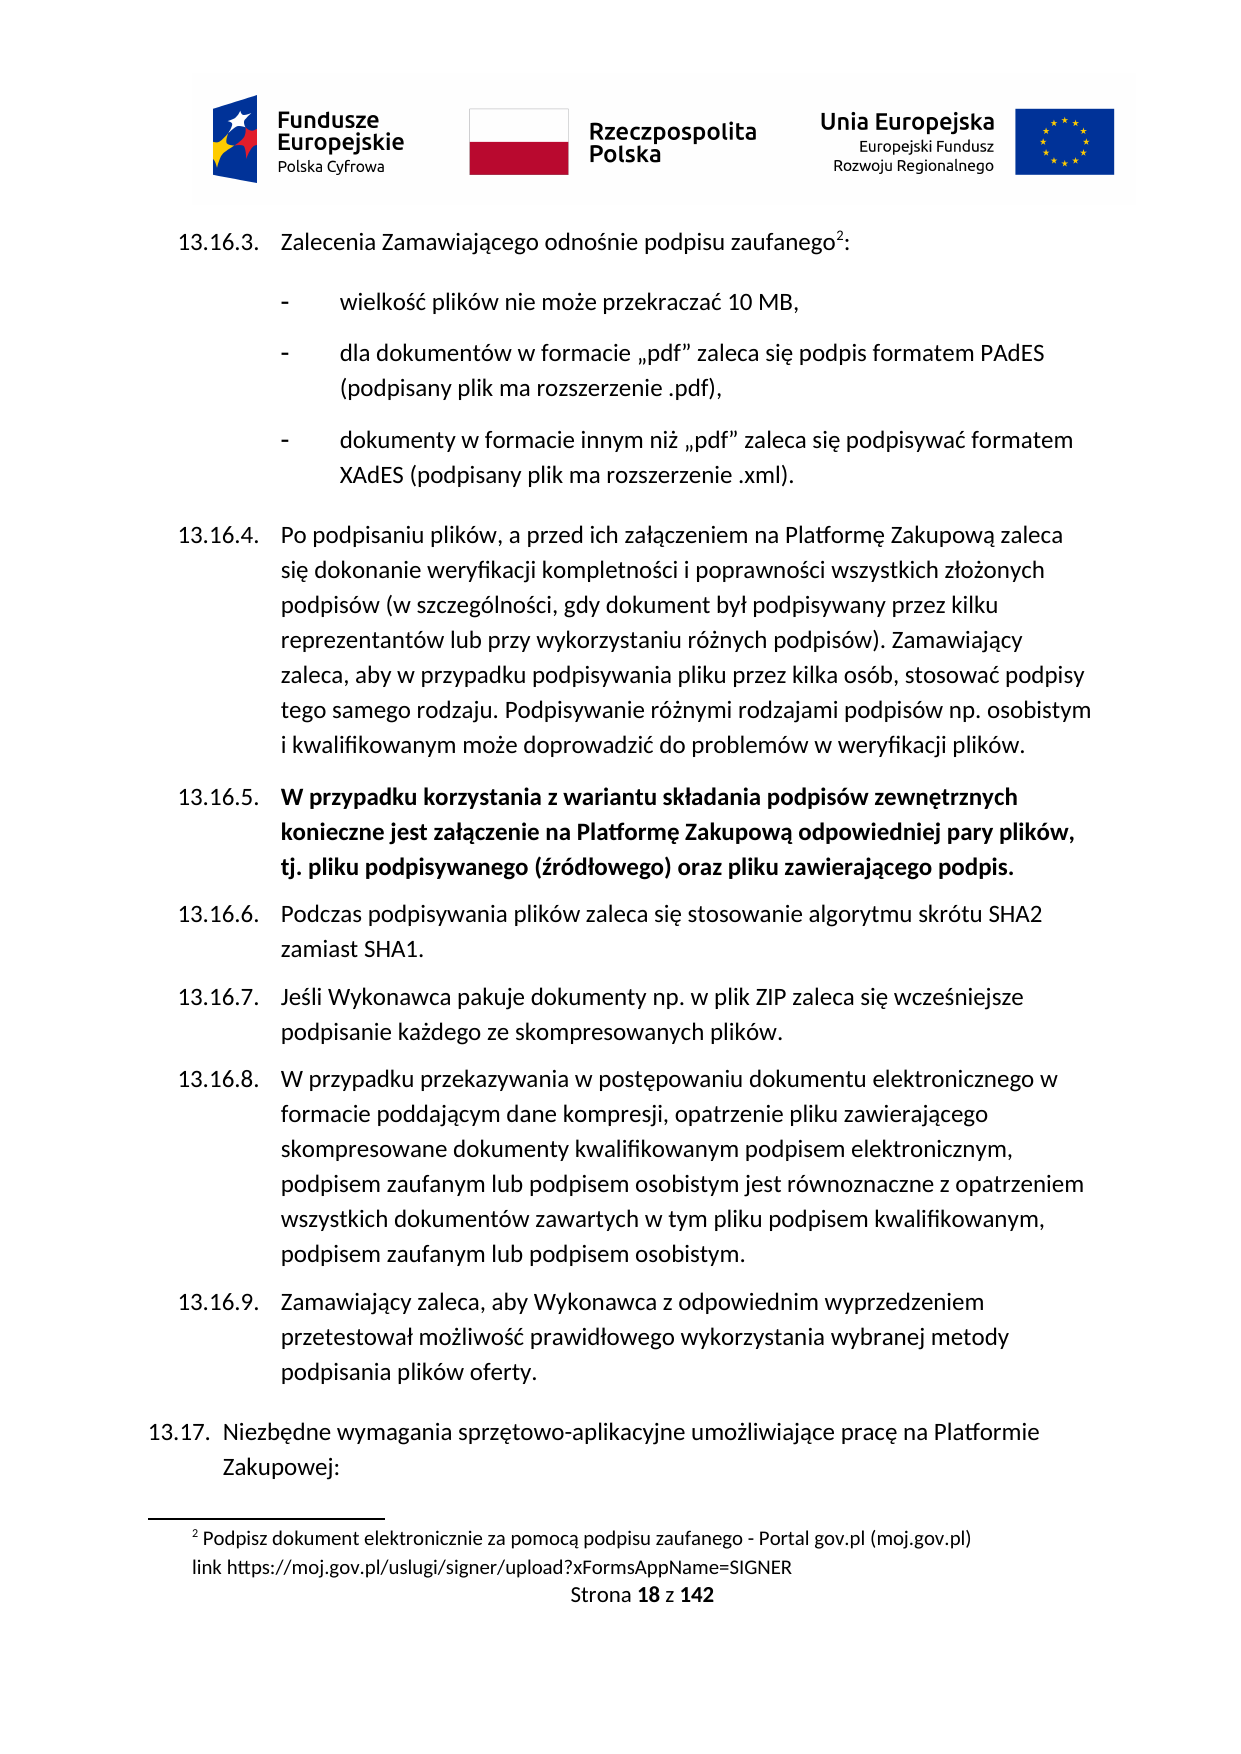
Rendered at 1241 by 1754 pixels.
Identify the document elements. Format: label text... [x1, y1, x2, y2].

list Zamawiający zaleca, aby Wykonawca z odpowiednim wyprzedzeniem przetestował możliwość prawidłowego wykorzystania wybranej metody podpisania plików oferty. [177, 1286, 1093, 1386]
list Podczas podpisywania plików zaleca się stosowanie algorytmu skrótu SHA2 zamiast SHA1. [177, 898, 1093, 964]
list dokumenty w formacie innym niż „pdf” zaleca się podpisywać formatem XAdES (podpisany plik ma rozszerzenie .xml). [281, 424, 1093, 490]
list Zalecenia Zamawiającego odnośnie podpisu zaufanego: [177, 226, 1093, 256]
list Niezbędne wymagania sprzętowo-aplikacyjne umożliwiające pracę na Platformie Zakupowej: [148, 1416, 1093, 1481]
list wielkość plików nie może przekraczać 10 MB, [281, 286, 1093, 316]
picture [191, 73, 1136, 205]
list W przypadku korzystania z wariantu składania podpisów zewnętrznych konieczne jest załączenie na Platformę Zakupową odpowiedniej pary plików, tj. pliku podpisywanego (źródłowego) oraz pliku zawierającego podpis. [177, 781, 1093, 881]
list dla dokumentów w formacie „pdf” zaleca się podpis formatem PAdES (podpisany plik ma rozszerzenie .pdf), [281, 338, 1093, 403]
list Po podpisaniu plików, a przed ich załączeniem na Platformę Zakupową zaleca się dokonanie weryfikacji kompletności i poprawności wszystkich złożonych podpisów (w szczególności, gdy dokument był podpisywany przez kilku reprezentantów lub przy wykorzystaniu różnych podpisów). Zamawiający zaleca, aby w przypadku podpisywania pliku przez kilka osób, stosować podpisy tego samego rodzaju. Podpisywanie różnymi rodzajami podpisów np. osobistym i kwalifikowanym może doprowadzić do problemów w weryfikacji plików. [177, 519, 1093, 760]
list Jeśli Wykonawca pakuje dokumenty np. w plik ZIP zaleca się wcześniejsze podpisanie każdego ze skompresowanych plików. [177, 981, 1093, 1046]
list W przypadku przekazywania w postępowaniu dokumentu elektronicznego w formacie poddającym dane kompresji, opatrzenie pliku zawierającego skompresowane dokumenty kwalifikowanym podpisem elektronicznym, podpisem zaufanym lub podpisem osobistym jest równoznaczne z opatrzeniem wszystkich dokumentów zawartych w tym pliku podpisem kwalifikowanym, podpisem zaufanym lub podpisem osobistym. [177, 1063, 1093, 1269]
